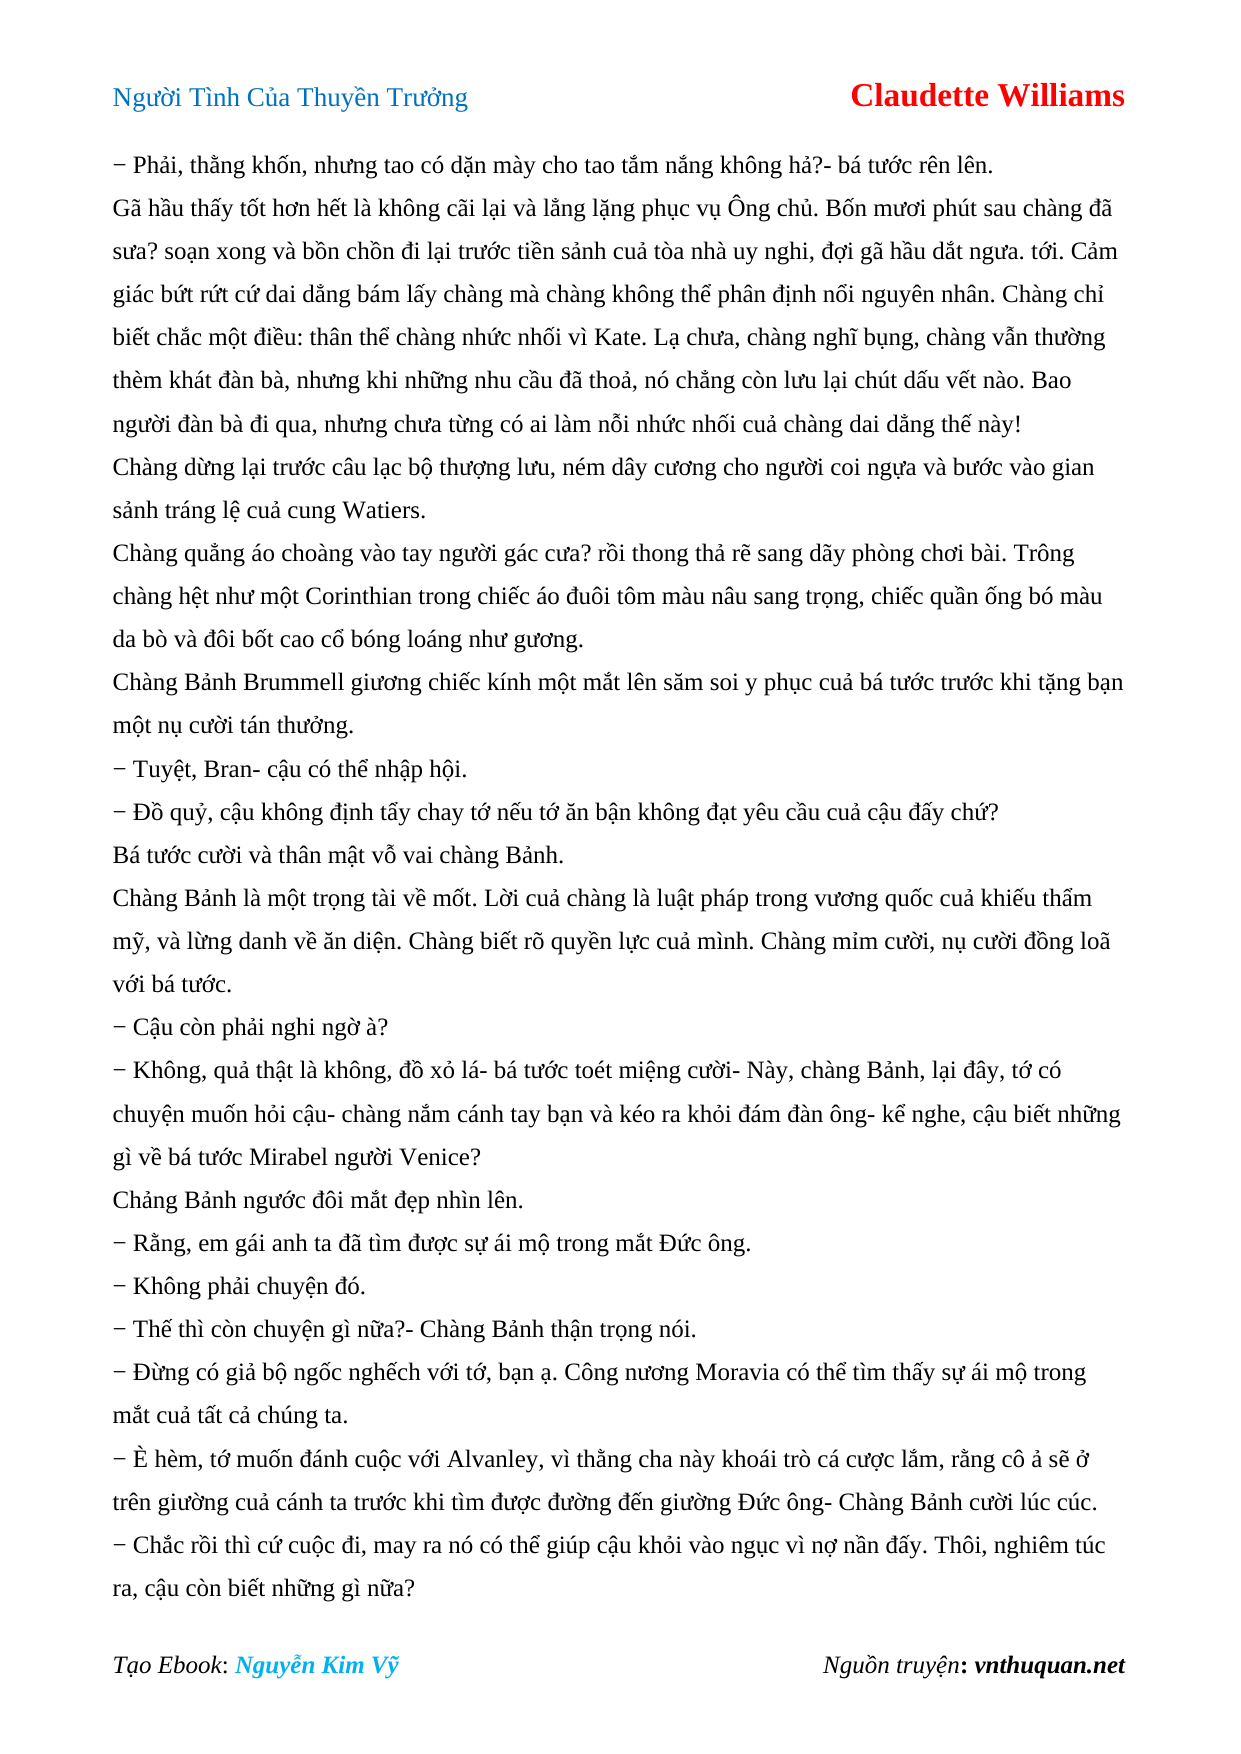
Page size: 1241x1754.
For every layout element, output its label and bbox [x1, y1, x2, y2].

text [112, 150, 1128, 1602]
